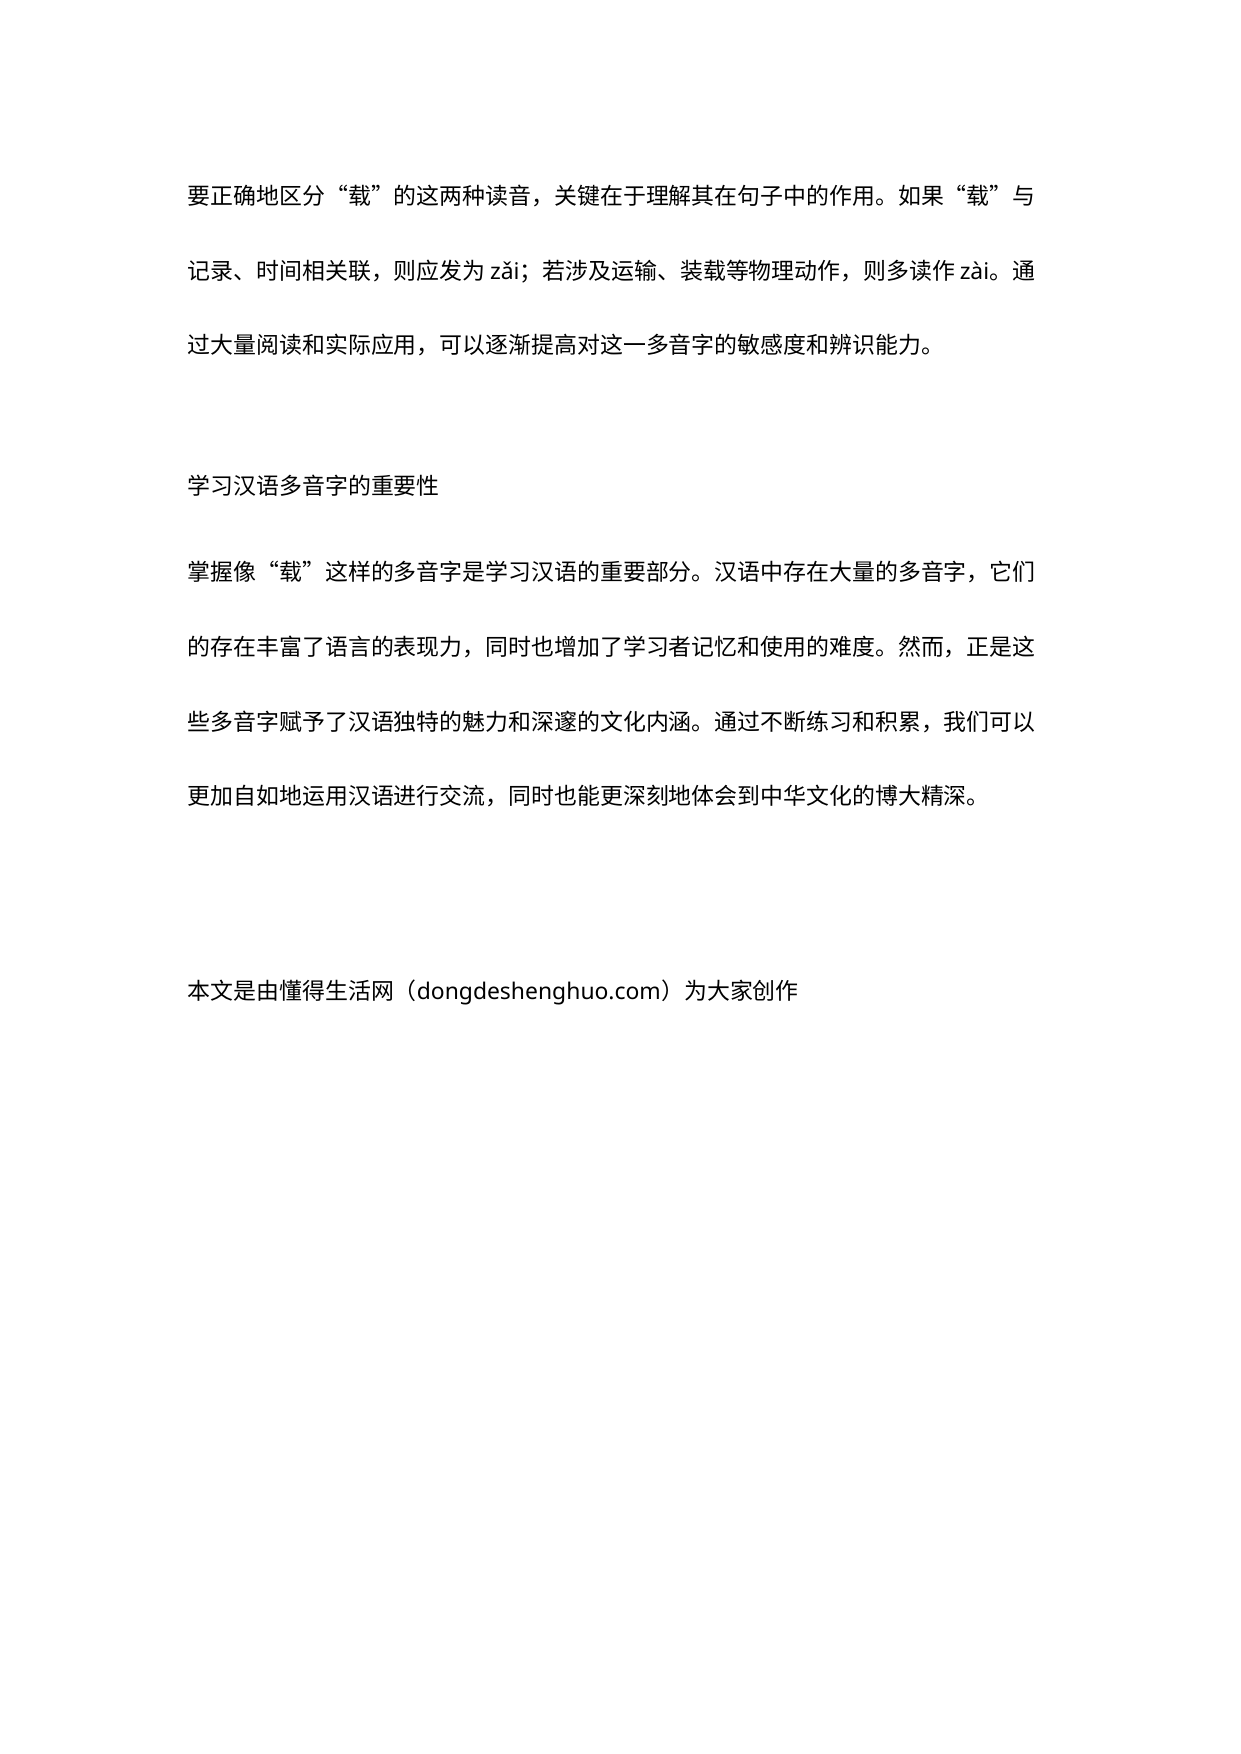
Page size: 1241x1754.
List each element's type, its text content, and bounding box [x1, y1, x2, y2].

text 本文是由懂得生活网（dongdeshenghuo.com）为大家创作 [187, 957, 1053, 1022]
text 学习汉语多音字的重要性 [187, 452, 1053, 517]
text 掌握像“载”这样的多音字是学习汉语的重要部分。汉语中存在大量的多音字，它们的存在丰富了语言的表现力，同时也增加了学习者记忆和使用的难度。然而，正是这些多音字赋予了汉语独特的魅力和深邃的文化内涵。通过不断练习和积累，我们可以更加自如地运用汉语进行交流，同时也能更深刻地体会到中华文化的博大精深。 [187, 538, 1053, 827]
text 要正确地区分“载”的这两种读音，关键在于理解其在句子中的作用。如果“载”与记录、时间相关联，则应发为zǎi；若涉及运输、装载等物理动作，则多读作zài。通过大量阅读和实际应用，可以逐渐提高对这一多音字的敏感度和辨识能力。 [187, 162, 1053, 376]
